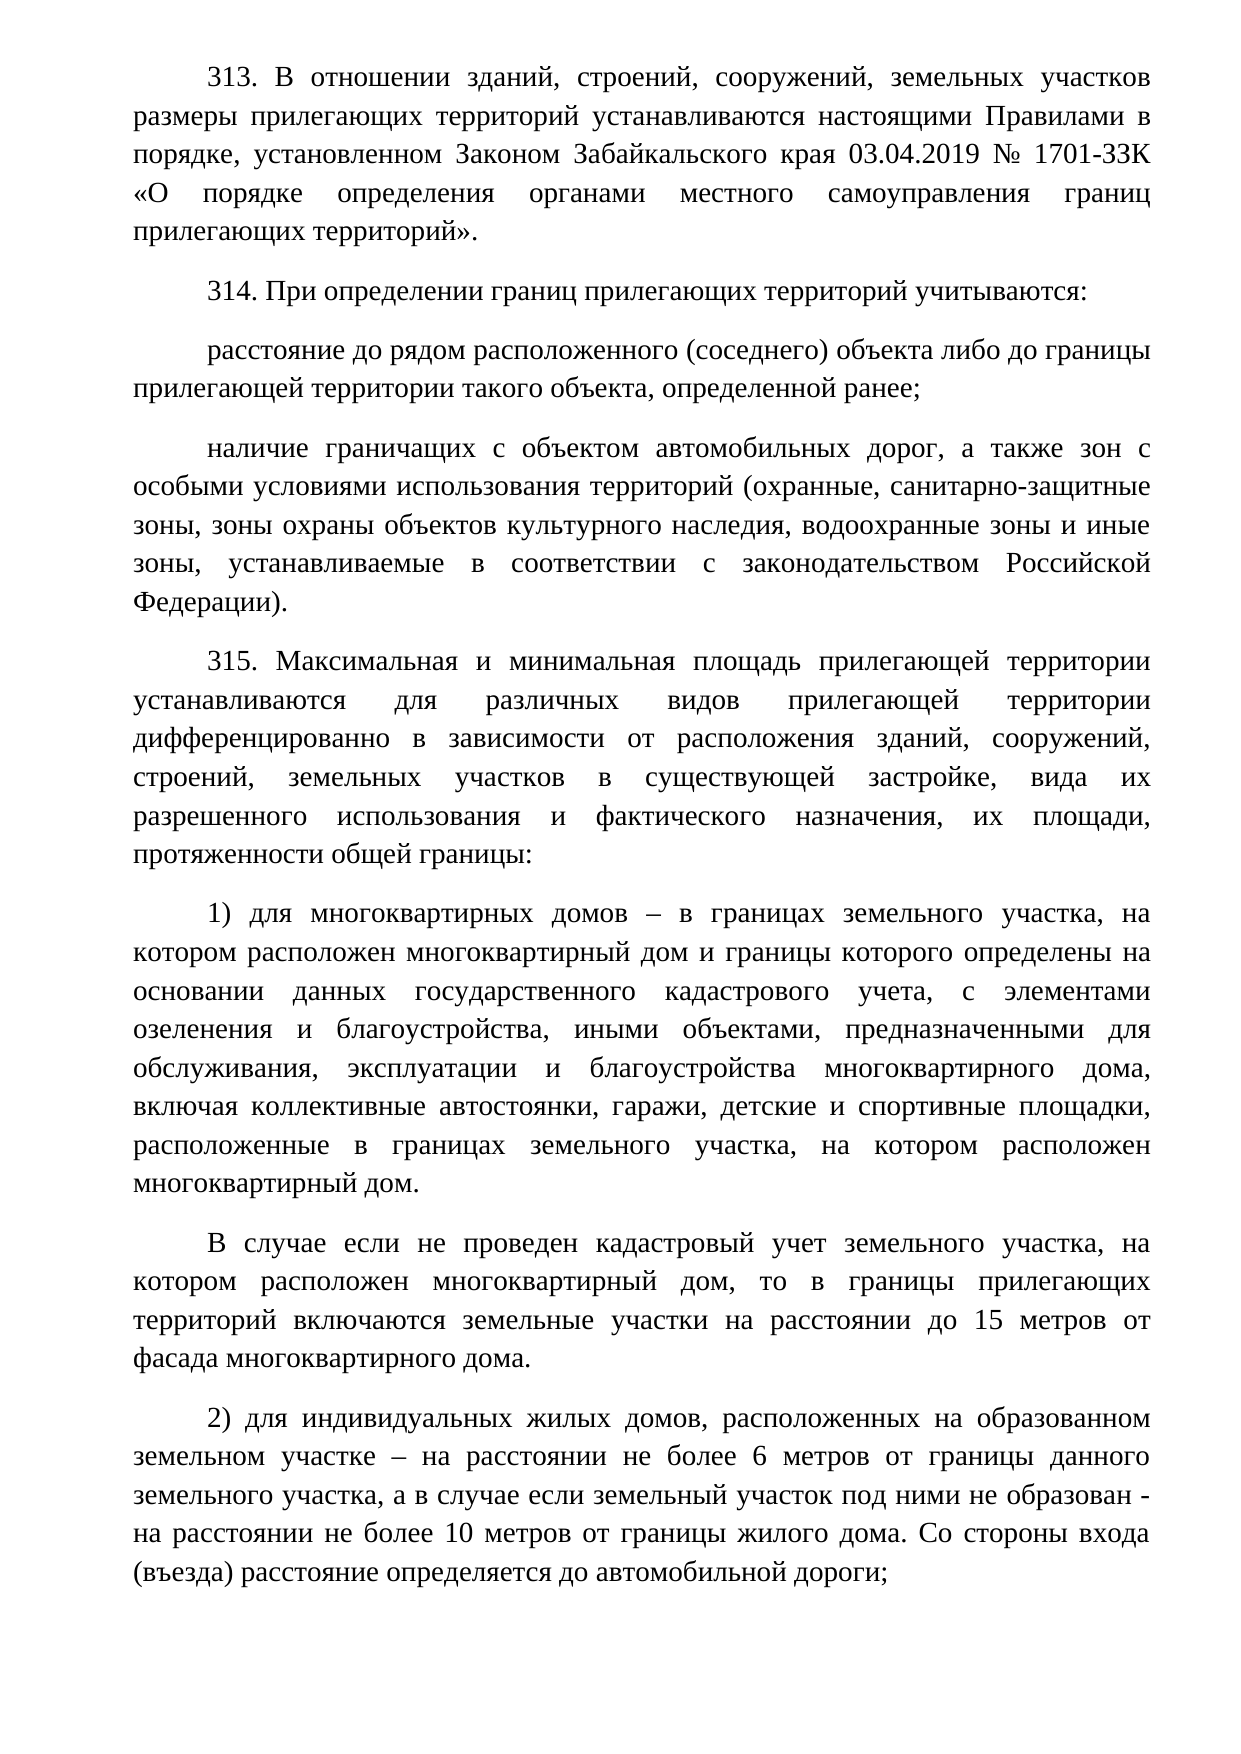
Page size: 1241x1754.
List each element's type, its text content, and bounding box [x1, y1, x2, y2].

text 314. При определении границ прилегающих территорий учитываются: [133, 273, 1152, 306]
text 315. Максимальная и минимальная площадь прилегающей территории устанавливаются для различных видов прилегающей территории дифференцированно в зависимости от расположения зданий, сооружений, строений, земельных участков в существующей застройке, вида их разрешенного использования и фактического назначения, их площади, протяженности общей границы: [133, 643, 1152, 870]
text 313. В отношении зданий, строений, сооружений, земельных участков размеры прилегающих территорий устанавливаются настоящими Правилами в порядке, установленном Законом Забайкальского края 03.04.2019 № 1701-ЗЗК «О порядке определения органами местного самоуправления границ прилегающих территорий». [133, 59, 1152, 247]
text 2) для индивидуальных жилых домов, расположенных на образованном земельном участке – на расстоянии не более 6 метров от границы данного земельного участка, а в случае если земельный участок под ними не образован - на расстоянии не более 10 метров от границы жилого дома. Со стороны входа (въезда) расстояние определяется до автомобильной дороги; [133, 1400, 1152, 1587]
text 1) для многоквартирных домов – в границах земельного участка, на котором расположен многоквартирный дом и границы которого определены на основании данных государственного кадастрового учета, с элементами озеленения и благоустройства, иными объектами, предназначенными для обслуживания, эксплуатации и благоустройства многоквартирного дома, включая коллективные автостоянки, гаражи, детские и спортивные площадки, расположенные в границах земельного участка, на котором расположен многоквартирный дом. [133, 896, 1152, 1199]
text В случае если не проведен кадастровый учет земельного участка, на котором расположен многоквартирный дом, то в границы прилегающих территорий включаются земельные участки на расстоянии до 15 метров от фасада многоквартирного дома. [133, 1225, 1152, 1374]
text наличие граничащих с объектом автомобильных дорог, а также зон с особыми условиями использования территорий (охранные, санитарно-защитные зоны, зоны охраны объектов культурного наследия, водоохранные зоны и иные зоны, устанавливаемые в соответствии с законодательством Российской Федерации). [133, 430, 1152, 618]
text расстояние до рядом расположенного (соседнего) объекта либо до границы прилегающей территории такого объекта, определенной ранее; [133, 332, 1152, 404]
